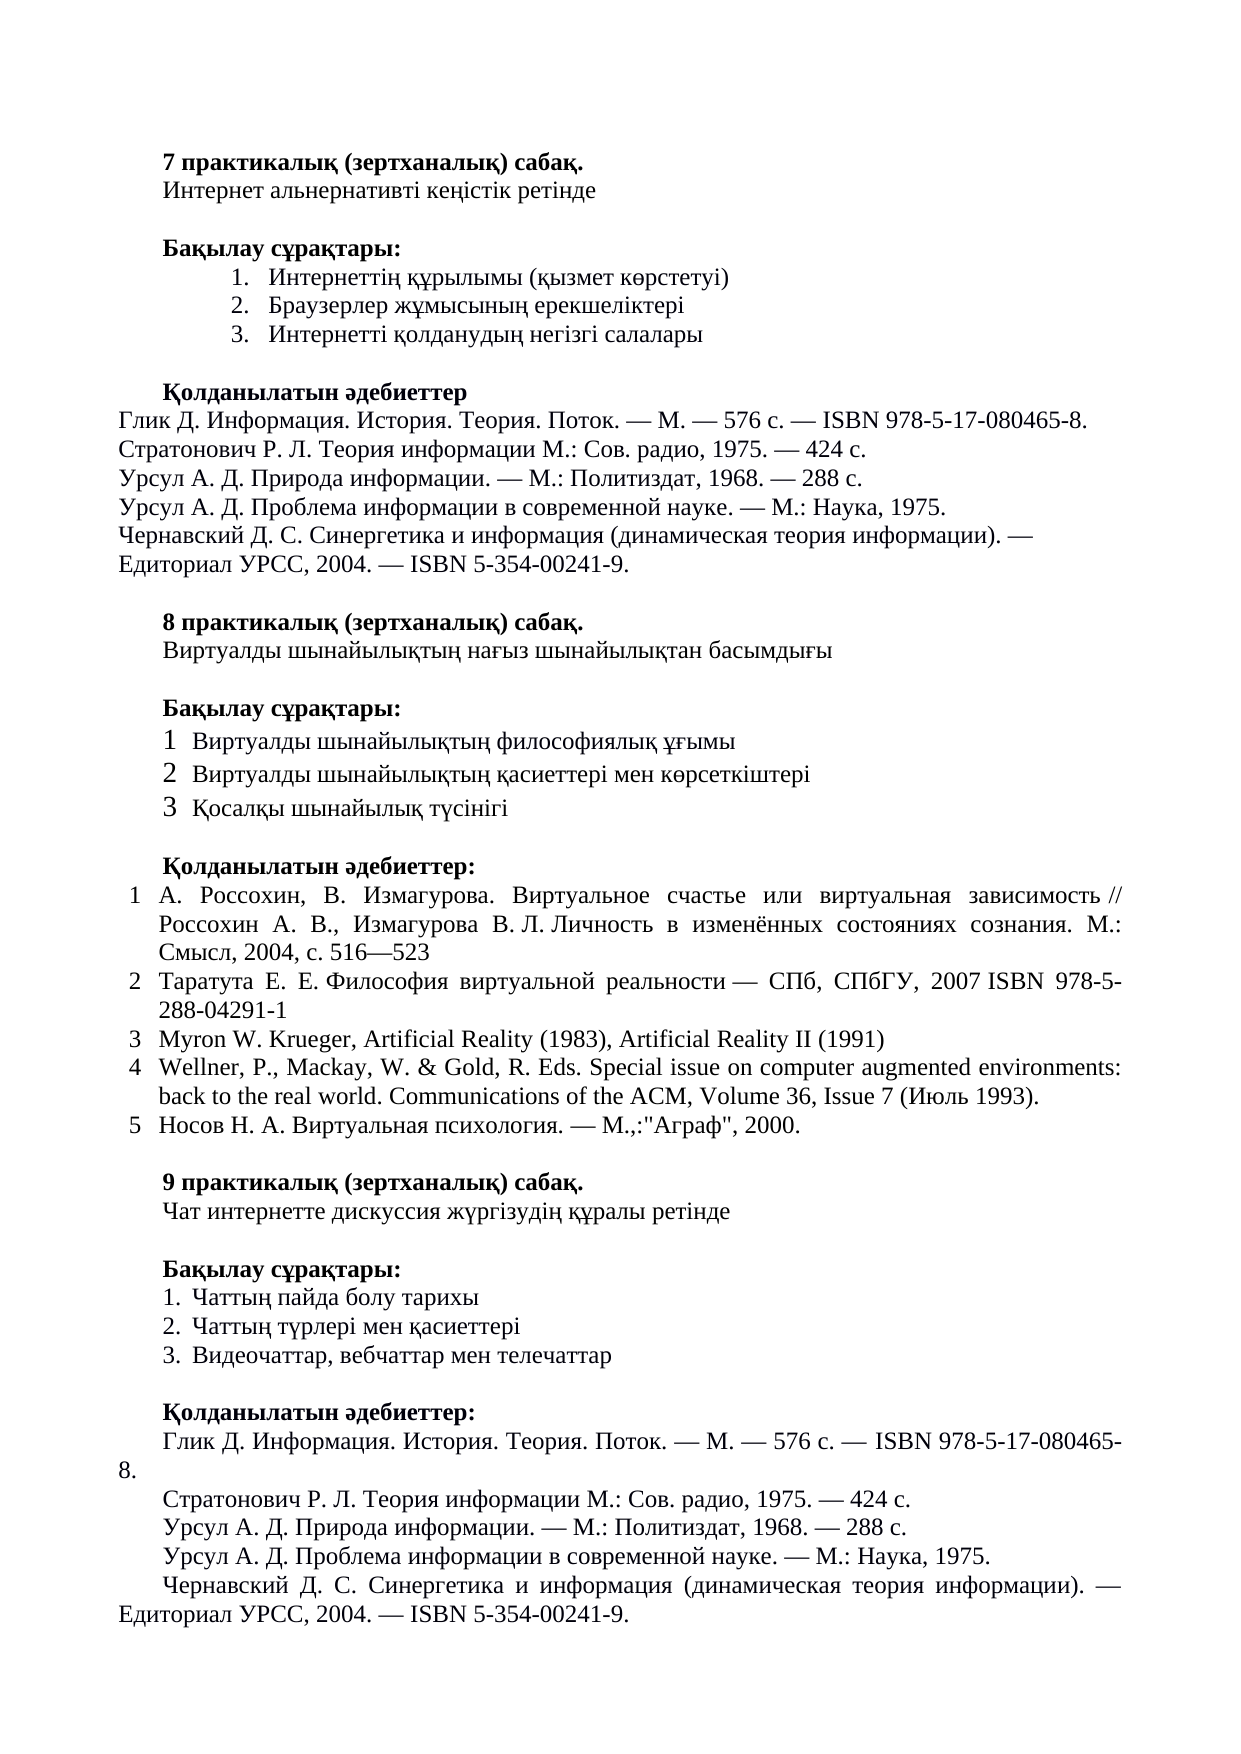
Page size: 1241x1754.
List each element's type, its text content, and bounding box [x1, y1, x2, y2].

text Чернавский Д. С. Синергетика и информация (динамическая теория информации). — Едиториал УРСС, 2004. — ISBN 5-354-00241-9. [118, 1570, 1122, 1627]
text Урсул А. Д. Природа информации. — М.: Политиздат, 1968. — 288 с. [118, 463, 1122, 492]
text 9 практикалық (зертханалық) сабақ. [118, 1167, 1122, 1196]
list Myron W. Krueger, Artificial Reality (1983), Artificial Reality II (1991) [129, 1024, 1122, 1052]
list Браузерлер жұмысының ерекшеліктері [231, 291, 1122, 319]
text 8 практикалық (зертханалық) сабақ. [118, 607, 1122, 636]
list Чаттың пайда болу тарихы [118, 1282, 1122, 1311]
list Виртуалды шынайылықтың философиялық ұғымы [118, 722, 1122, 755]
text Стратонович Р. Л. Теория информации М.: Сов. радио, 1975. — 424 с. [118, 434, 1122, 463]
list Қолданылатын әдебиеттер [118, 377, 1122, 406]
text Чат интернетте дискуссия жүргізудің құралы ретінде [118, 1196, 1122, 1225]
list Қолданылатын әдебиеттер: [118, 1397, 1122, 1426]
list Видеочаттар, вебчаттар мен телечаттар [118, 1340, 1122, 1397]
text Бақылау сұрақтары: [118, 233, 1122, 262]
list Таратута Е. Е. Философия виртуальной реальности — СПб, СПбГУ, 2007 ISBN 978-5-288-04291-1 [129, 966, 1122, 1024]
text Глик Д. Информация. История. Теория. Поток. — М. — 576 с. — ISBN 978-5-17-080465-8. [118, 406, 1122, 434]
list Интернетті қолданудың негізгі салалары [231, 319, 1122, 348]
text Бақылау сұрақтары: [118, 693, 1122, 722]
list Интернеттің құрылымы (қызмет көрстетуі) [231, 262, 1122, 291]
text Виртуалды шынайылықтың нағыз шынайылықтан басымдығы [118, 636, 1122, 664]
list Қосалқы шынайылық түсінігі [118, 789, 1122, 822]
text Бақылау сұрақтары: [118, 1254, 1122, 1282]
list Wellner, P., Mackay, W. & Gold, R. Eds. Special issue on computer augmented environments: back to the real world. Communications of the ACM, Volume 36, Issue 7 (Июль 1993). [129, 1052, 1122, 1110]
text Урсул А. Д. Природа информации. — М.: Политиздат, 1968. — 288 с. [118, 1512, 1122, 1541]
text Урсул А. Д. Проблема информации в современной науке. — М.: Наука, 1975. [118, 492, 1122, 521]
text 7 практикалық (зертханалық) сабақ. [118, 147, 1122, 176]
list А. Россохин, В. Измагурова. Виртуальное счастье или виртуальная зависимость // Россохин А. В., Измагурова В. Л. Личность в изменённых состояниях сознания. М.: Смысл, 2004, с. 516—523 [129, 880, 1122, 966]
text Интернет альнернативті кеңістік ретінде [118, 176, 1122, 204]
text Урсул А. Д. Проблема информации в современной науке. — М.: Наука, 1975. [118, 1541, 1122, 1570]
list Виртуалды шынайылықтың қасиеттері мен көрсеткіштері [118, 755, 1122, 789]
text Стратонович Р. Л. Теория информации М.: Сов. радио, 1975. — 424 с. [118, 1484, 1122, 1512]
text Қолданылатын әдебиеттер: [118, 851, 1122, 880]
text Глик Д. Информация. История. Теория. Поток. — М. — 576 с. — ISBN 978-5-17-080465-8. [118, 1426, 1122, 1484]
list Носов Н. А. Виртуальная психология. — М.,:"Аграф", 2000. [129, 1110, 1122, 1139]
text Чернавский Д. С. Синергетика и информация (динамическая теория информации). — Едиториал УРСС, 2004. — ISBN 5-354-00241-9. [118, 521, 1122, 578]
list Чаттың түрлері мен қасиеттері [118, 1311, 1122, 1340]
